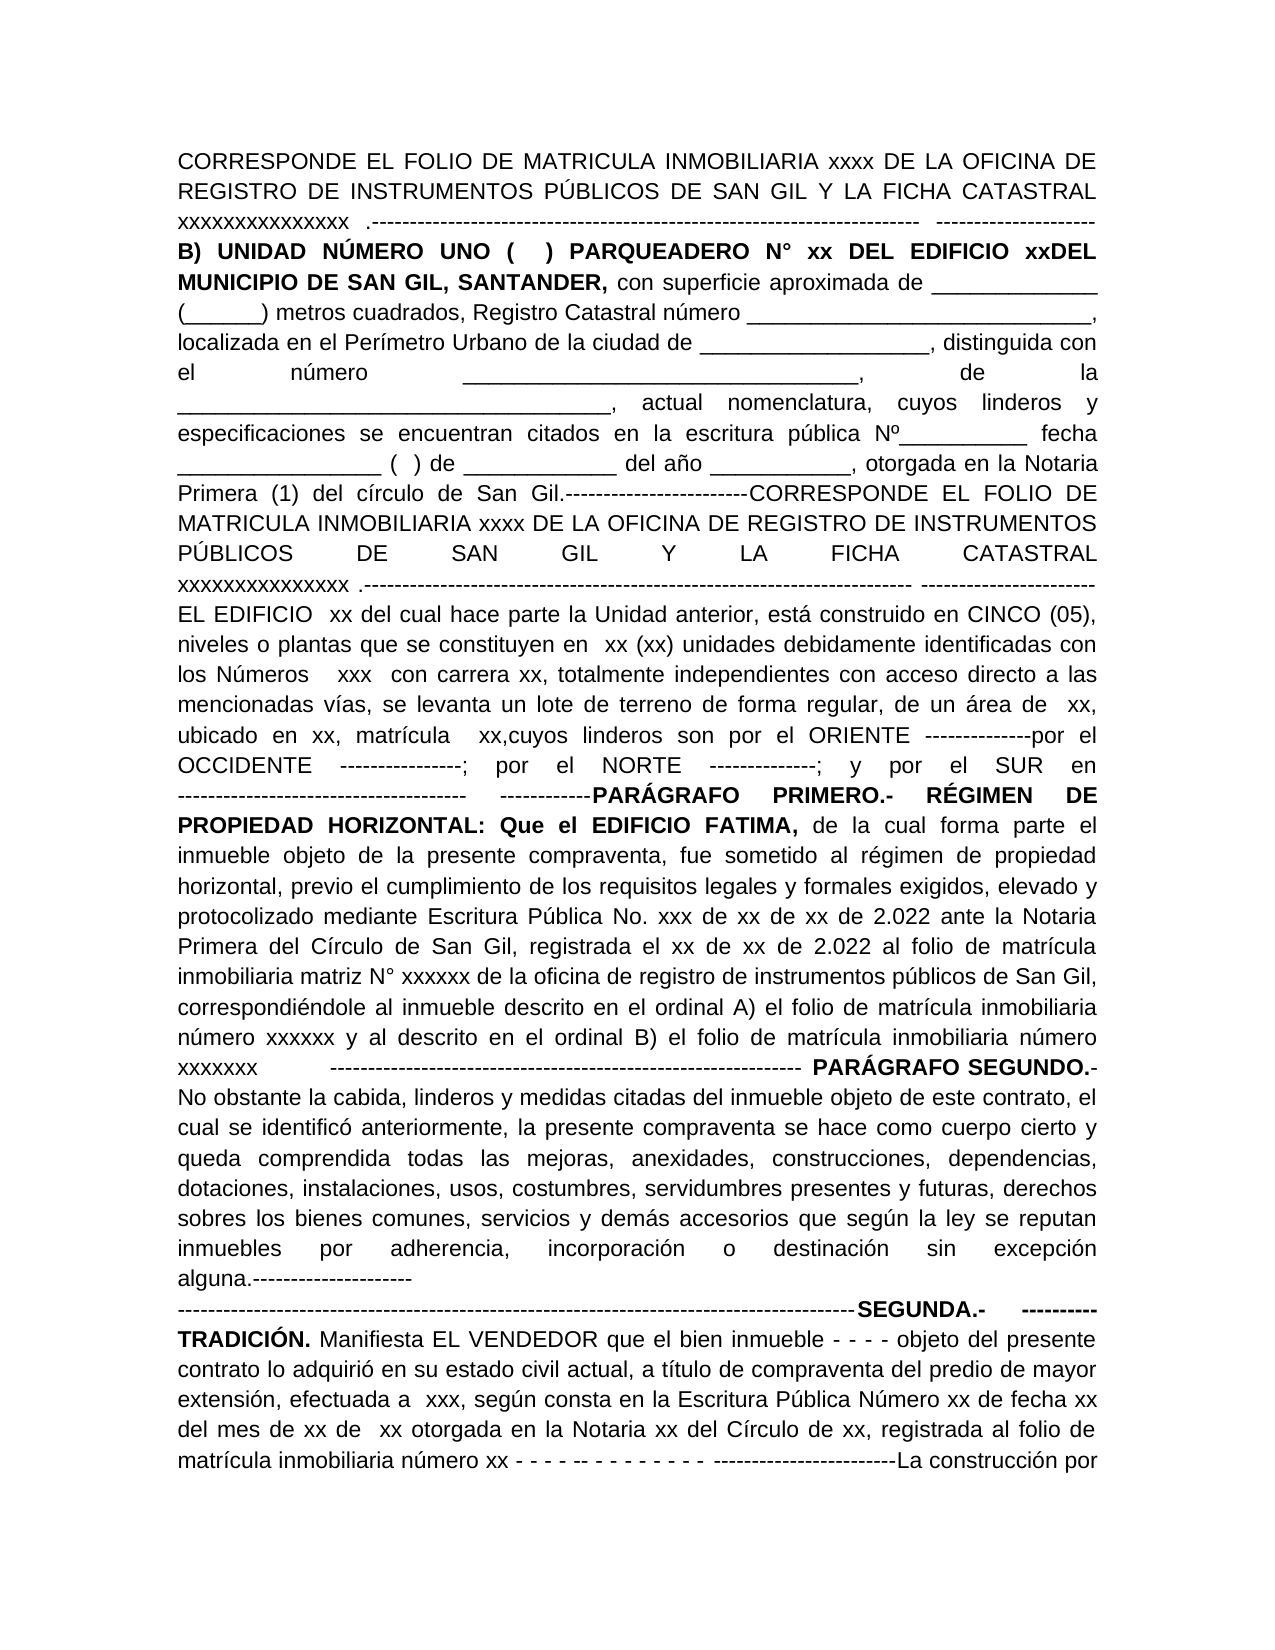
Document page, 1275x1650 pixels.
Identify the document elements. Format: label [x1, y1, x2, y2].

text [177, 148, 1098, 1473]
